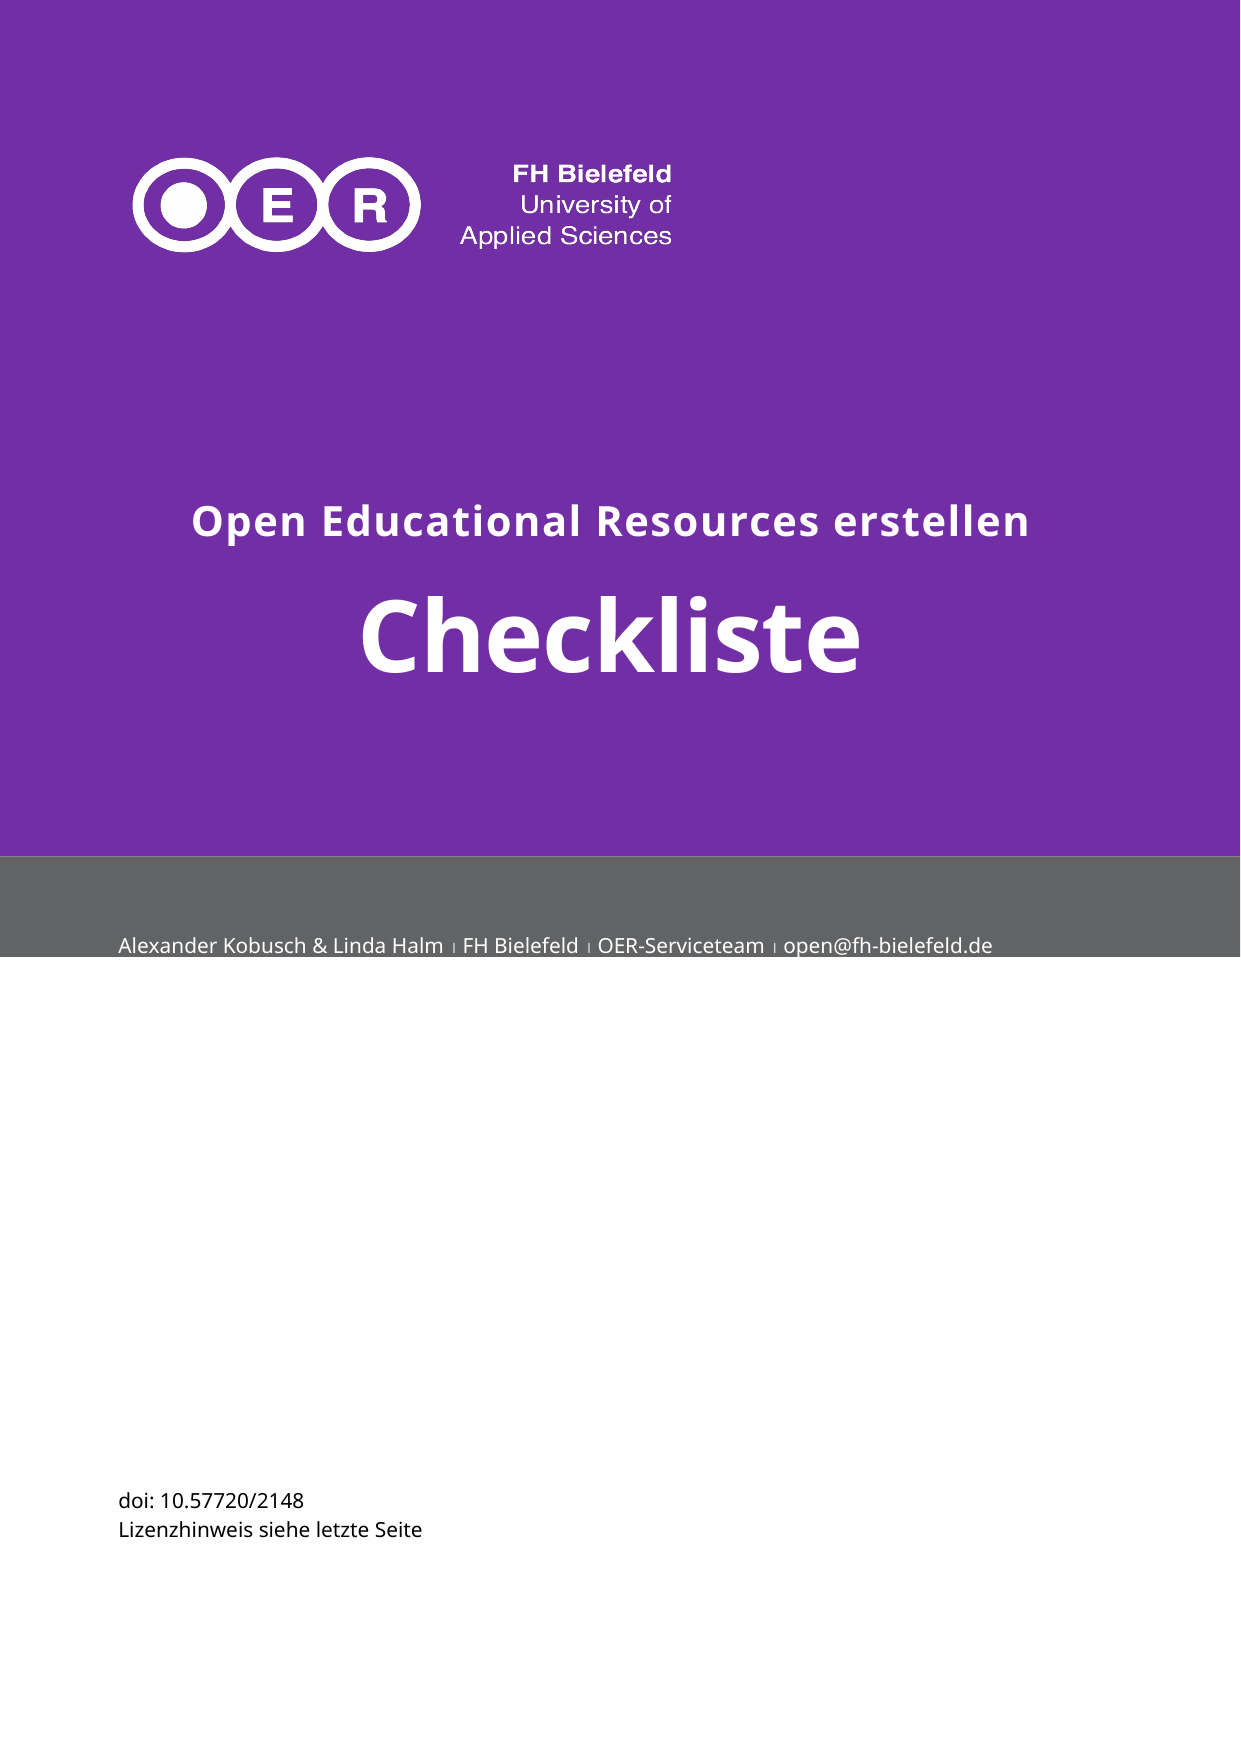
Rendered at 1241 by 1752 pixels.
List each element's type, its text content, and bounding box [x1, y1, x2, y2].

text doi: 10.57720/2148 Lizenzhinweis siehe letzte Seite [118, 1486, 1092, 1543]
picture [118, 147, 683, 267]
text Alexander Kobusch & Linda Halm FH Bielefeld OER-Serviceteam open@fh-bielefeld.de [118, 931, 1092, 959]
